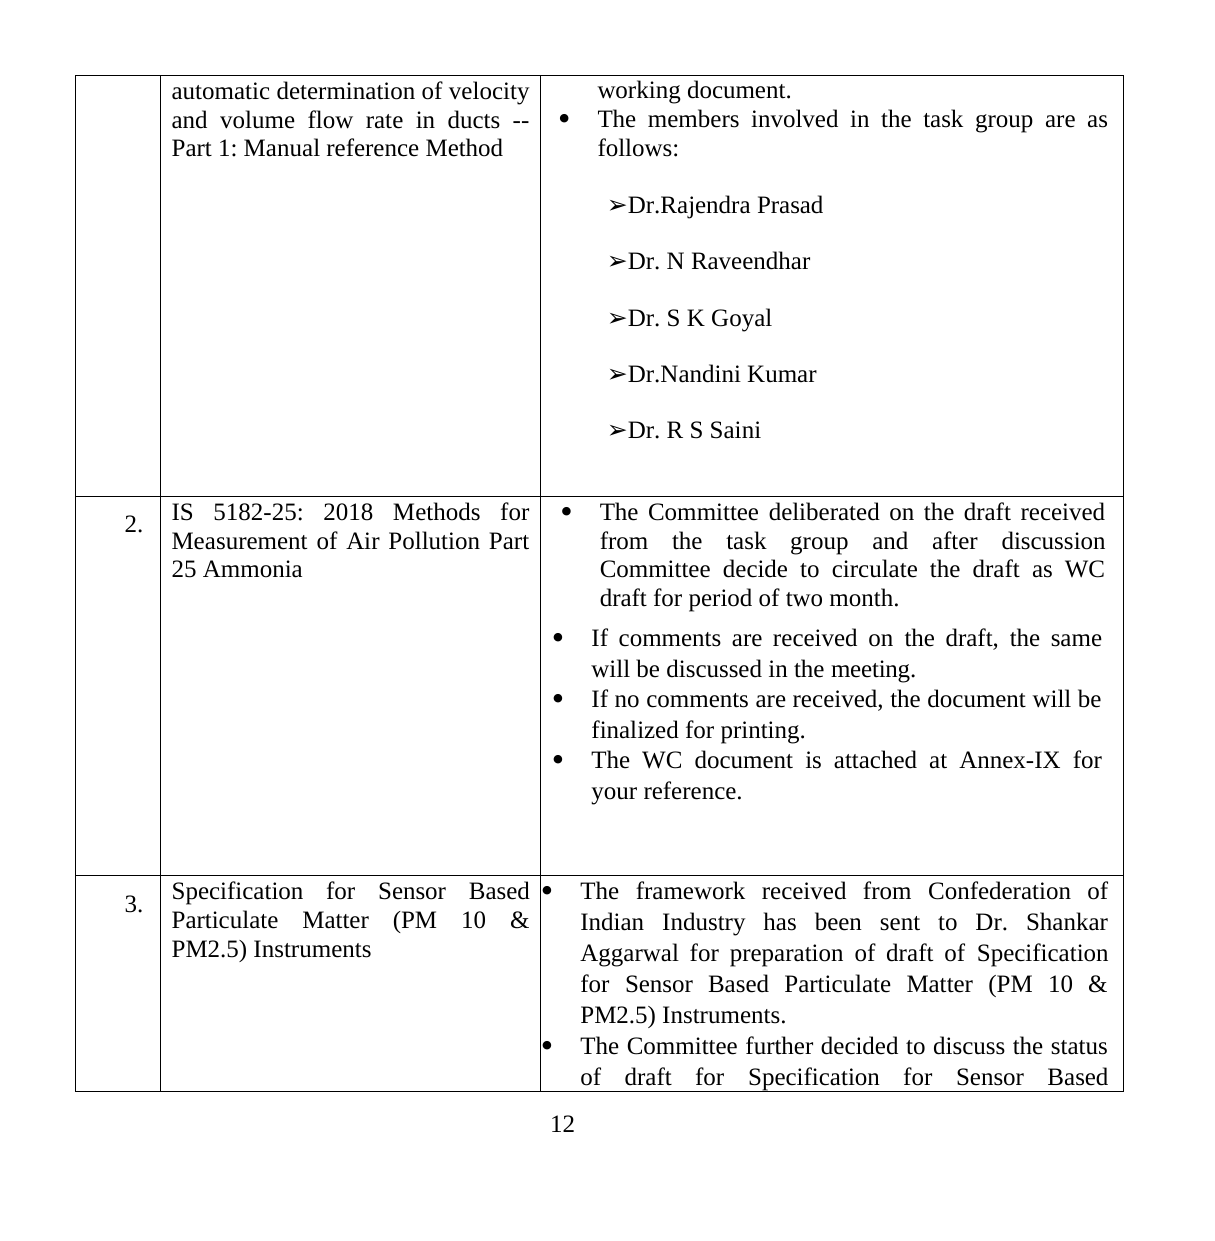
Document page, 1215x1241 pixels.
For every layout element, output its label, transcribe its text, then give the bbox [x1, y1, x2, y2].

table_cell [541, 76, 1123, 496]
table_cell IS 5182-25: 2018 Methods for Measurement of Air Pollution Part 25 Ammonia [161, 497, 540, 875]
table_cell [541, 876, 1123, 1091]
table_cell The Committee deliberated on the draft received from the task group and after discussion Committee decide to circulate the draft as WC draft for period of two month. If comments are received on the draft, the same will be discussed in the meeting. If no comments are received, the document will be finalized for printing. The WC document is attached at Annex-IX for your reference. [541, 497, 1123, 875]
table_cell [76, 76, 160, 496]
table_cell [161, 876, 540, 1091]
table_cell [161, 76, 540, 496]
table_cell [76, 497, 160, 875]
table_cell [76, 876, 160, 1091]
